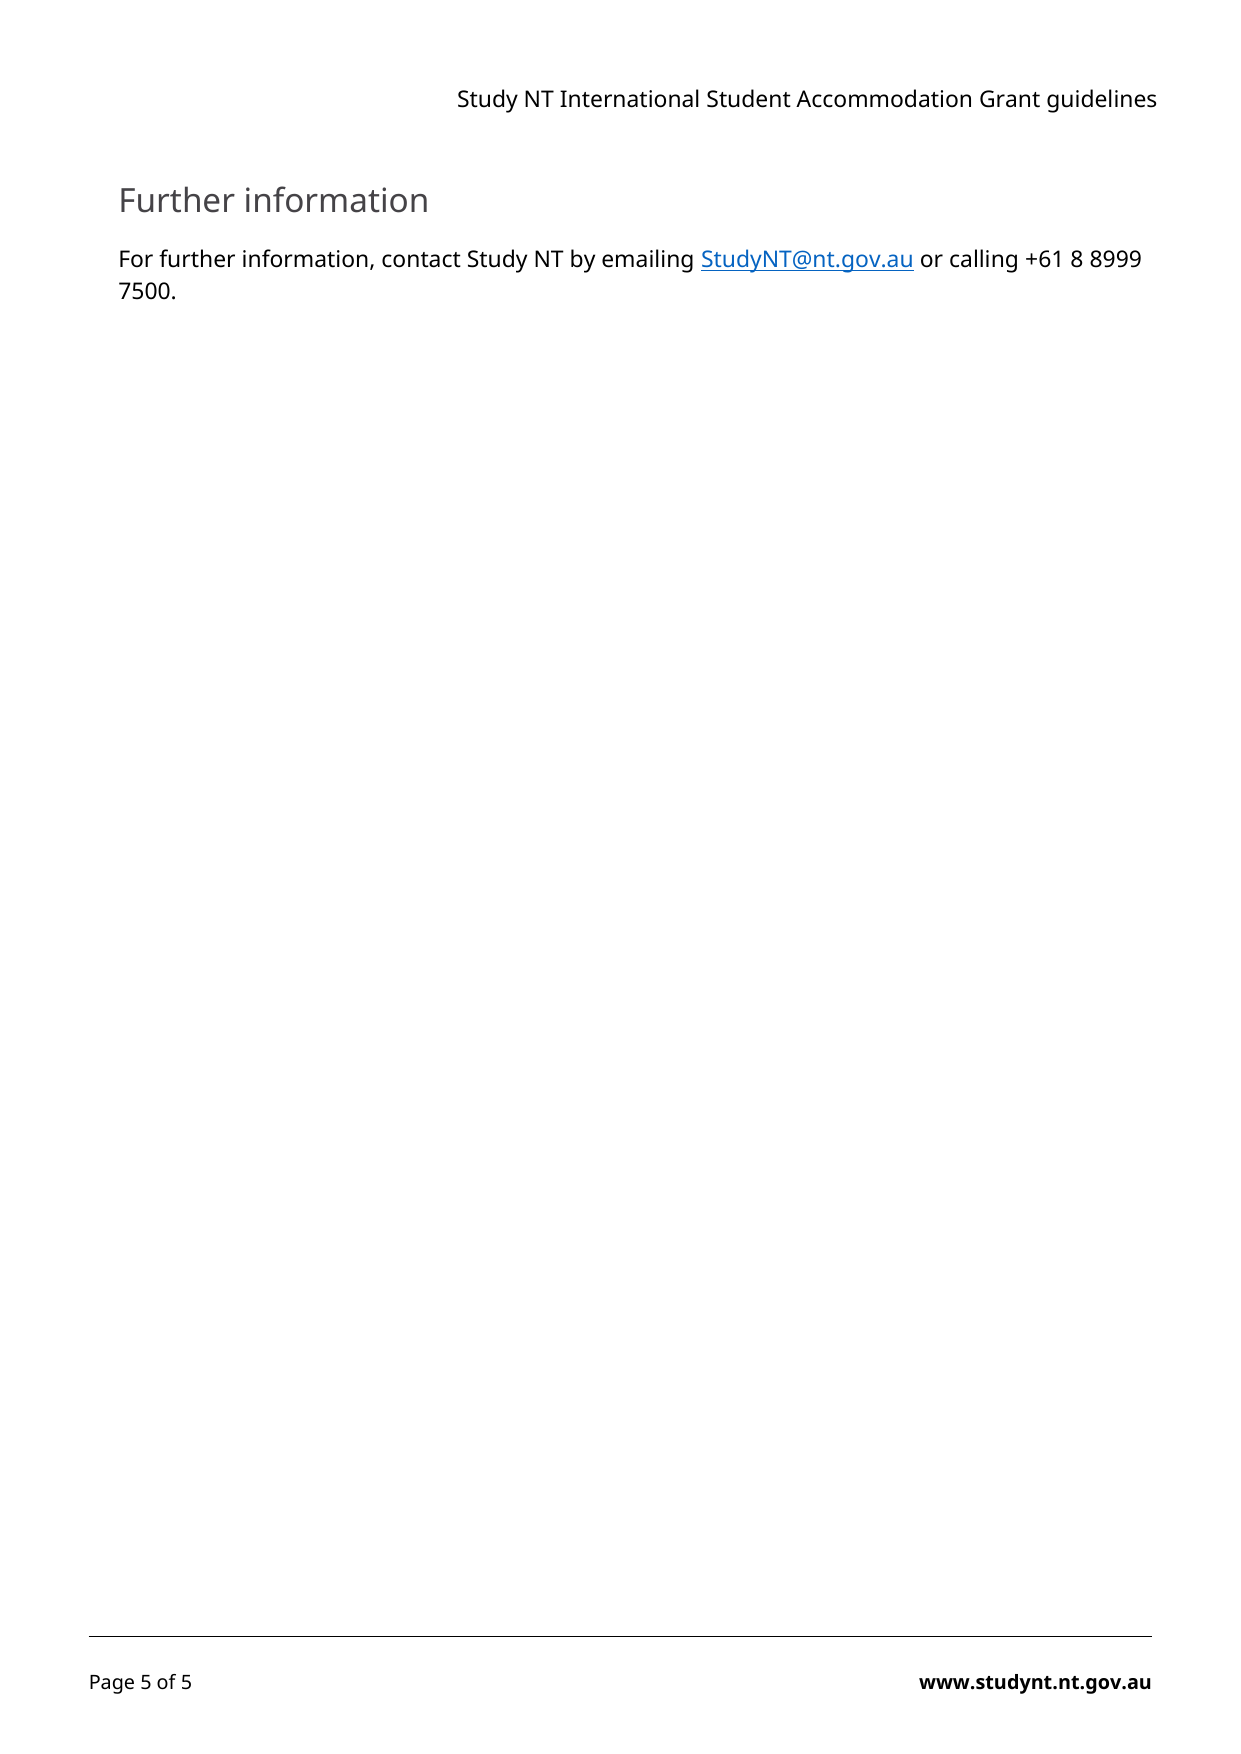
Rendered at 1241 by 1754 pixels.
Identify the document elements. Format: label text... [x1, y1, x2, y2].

text For further information, contact Study NT by emailing StudyNT@nt.gov.au or calling +61 8 8999 7500. [118, 243, 1157, 306]
subtitle Further information [118, 177, 1157, 223]
